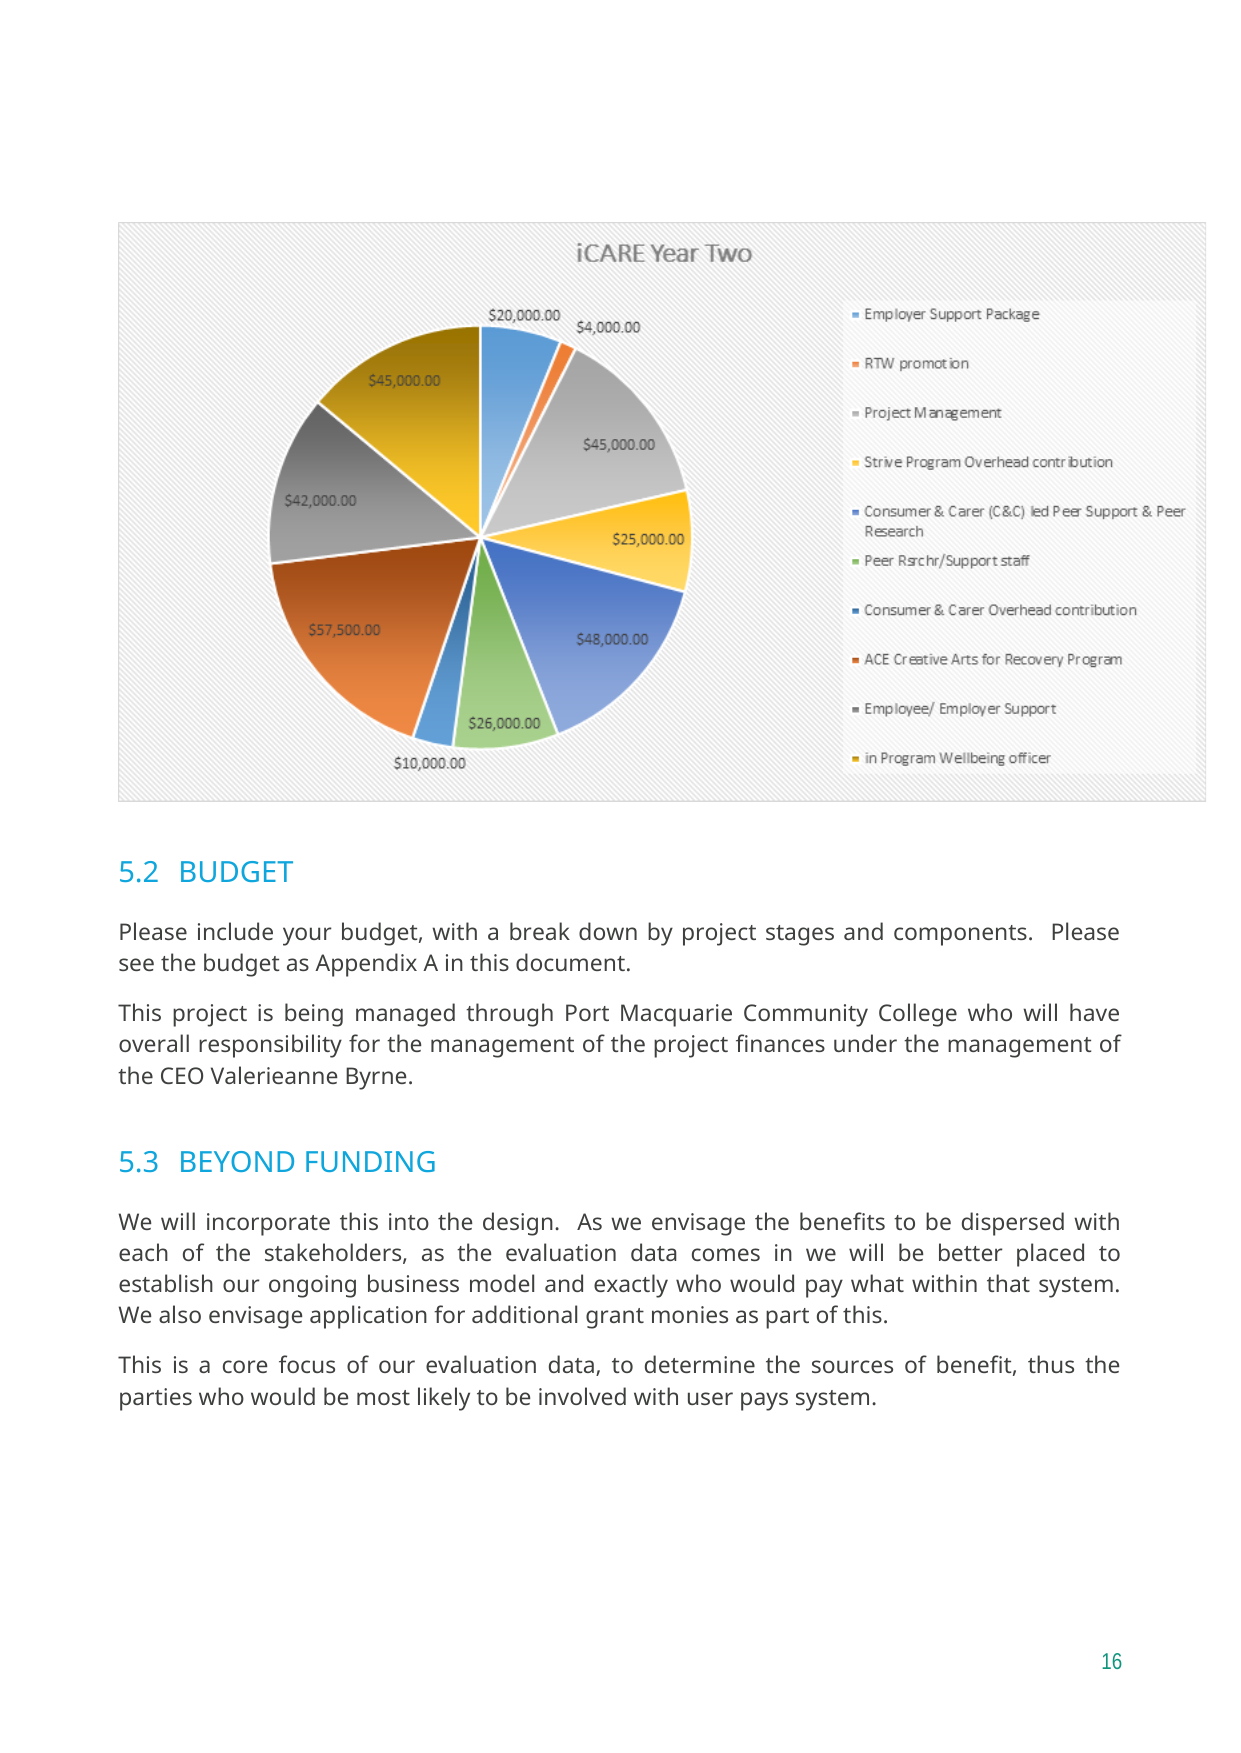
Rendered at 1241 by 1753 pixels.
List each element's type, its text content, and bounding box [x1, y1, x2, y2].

subtitle Beyond funding [118, 1141, 1122, 1181]
text We will incorporate this into the design. As we envisage the benefits to be dispersed with each of the stakeholders, as the evaluation data comes in we will be better placed to establish our ongoing business model and exactly who would pay what within that system. We also envisage application for additional grant monies as part of this. [118, 1206, 1122, 1331]
subtitle Budget [118, 851, 1122, 891]
picture [118, 222, 1207, 802]
text This project is being managed through Port Macquarie Community College who will have overall responsibility for the management of the project finances under the management of the CEO Valerieanne Byrne. [118, 997, 1122, 1091]
text Please include your budget, with a break down by project stages and components. Please see the budget as Appendix A in this document. [118, 916, 1122, 978]
text This is a core focus of our evaluation data, to determine the sources of benefit, thus the parties who would be most likely to be involved with user pays system. [118, 1349, 1122, 1412]
